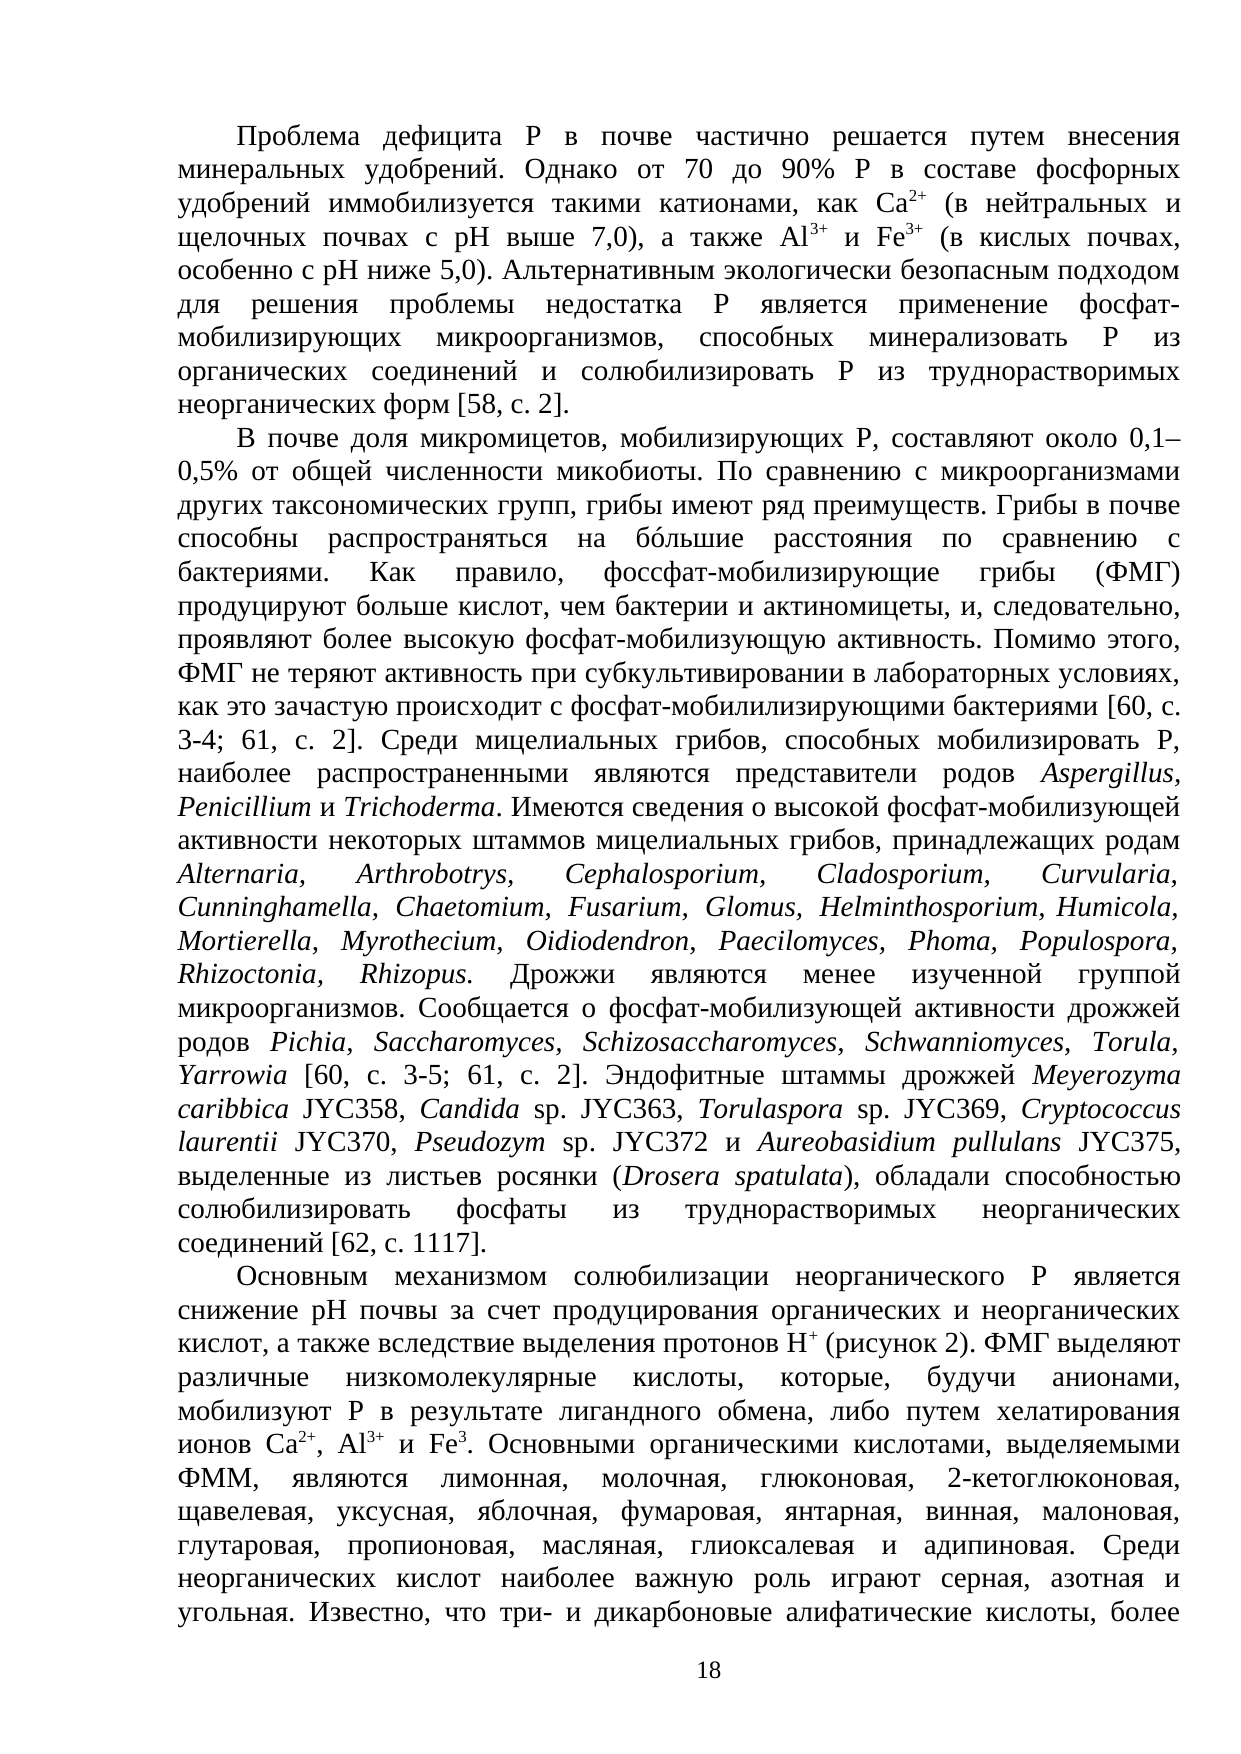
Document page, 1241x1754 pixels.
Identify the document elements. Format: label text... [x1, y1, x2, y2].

text В почве доля микромицетов, мобилизирующих Р, составляют около 0,1–0,5% от общей численности микобиоты. По сравнению с микроорганизмами других таксономических групп, грибы имеют ряд преимуществ. Грибы в почве способны распространяться на бóльшие расстояния по сравнению с бактериями. Как правило, фоссфат-мобилизирующие грибы (ФМГ) продуцируют больше кислот, чем бактерии и актиномицеты, и, следовательно, проявляют более высокую фосфат-мобилизующую активность. Помимо этого, ФМГ не теряют активность при субкультивировании в лабораторных условиях, как это зачастую происходит с фосфат-мобилилизирующими бактериями [60, c. 3-4; 61, с. 2]. Среди мицелиальных грибов, способных мобилизировать Р, наиболее распространенными являются представители родов Aspergillus, Penicillium и Trichoderma. Имеются сведения о высокой фосфат-мобилизующей активности некоторых штаммов мицелиальных грибов, принадлежащих родам Alternaria, Arthrobotrys, Cephalosporium, Cladosporium, Curvularia, Cunninghamella, Chaetomium, Fusarium, Glomus, Helminthosporium, Humicola, Mortierella, Myrothecium, Oidiodendron, Paecilomyces, Phoma, Populospora, Rhizoctonia, Rhizopus. Дрожжи являются менее изученной группой микроорганизмов. Сообщается о фосфат-мобилизующей активности дрожжей родов Pichia, Saccharomyces, Schizosaccharomyces, Schwanniomyces, Torula, Yarrowia [60, c. 3-5; 61, с. 2]. Эндофитные штаммы дрожжей Meyerozyma caribbica JYC358, Candida sp. JYC363, Torulaspora sp. JYC369, Cryptococcus laurentii JYC370, Pseudozym sp. JYC372 и Aureobasidium pullulans JYC375, выделенные из листьев росянки (Drosera spatulata), обладали способностью солюбилизировать фосфаты из труднорастворимых неорганических соединений [62, с. 1117]. [177, 420, 1181, 1258]
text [177, 1258, 1181, 1627]
text Проблема дефицита Р в почве частично решается путем внесения минеральных удобрений. Однако от 70 до 90% Р в составе фосфорных удобрений иммобилизуется такими катионами, как Ca2+ (в нейтральных и щелочных почвах с рН выше 7,0), а также Al3+ и Fe3+ (в кислых почвах, особенно с рН ниже 5,0). Альтернативным экологически безопасным подходом для решения проблемы недостатка Р является применение фосфат-мобилизирующих микроорганизмов, способных минерализовать Р из органических соединений и солюбилизировать Р из труднорастворимых неорганических форм [58, с. 2]. [177, 118, 1181, 420]
